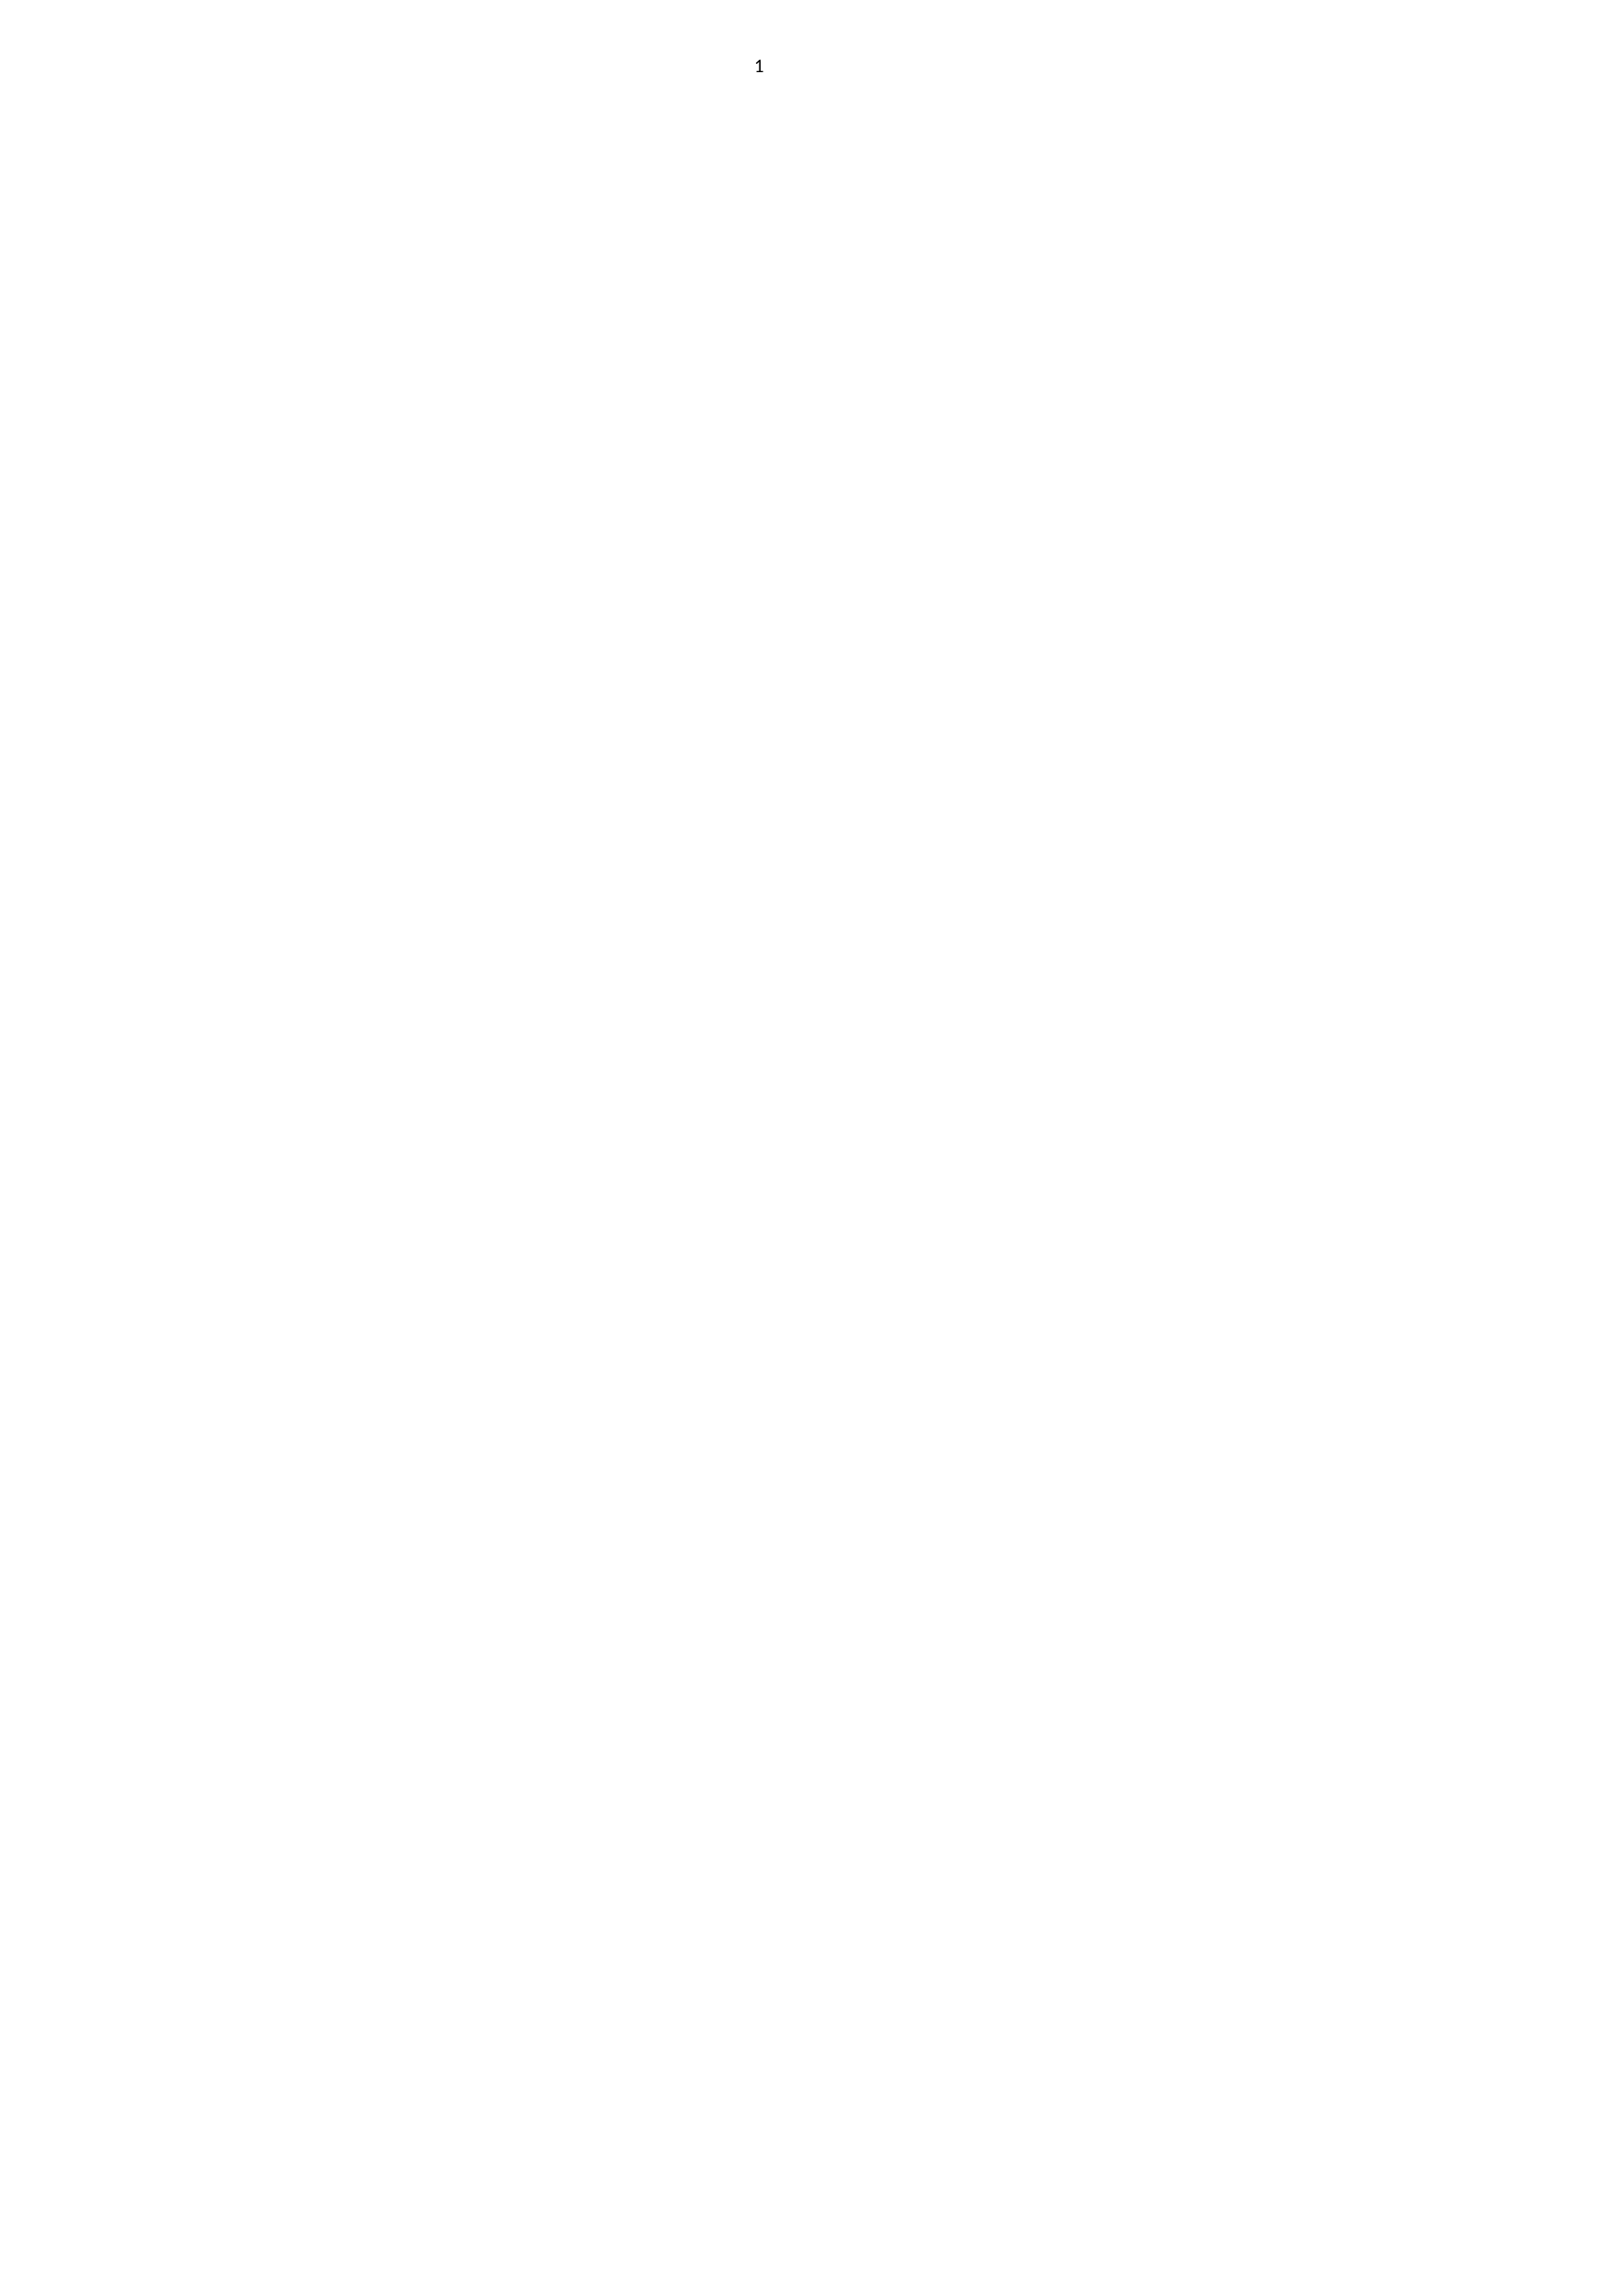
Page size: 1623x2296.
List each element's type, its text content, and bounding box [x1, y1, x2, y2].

text 1 [203, 57, 1315, 77]
